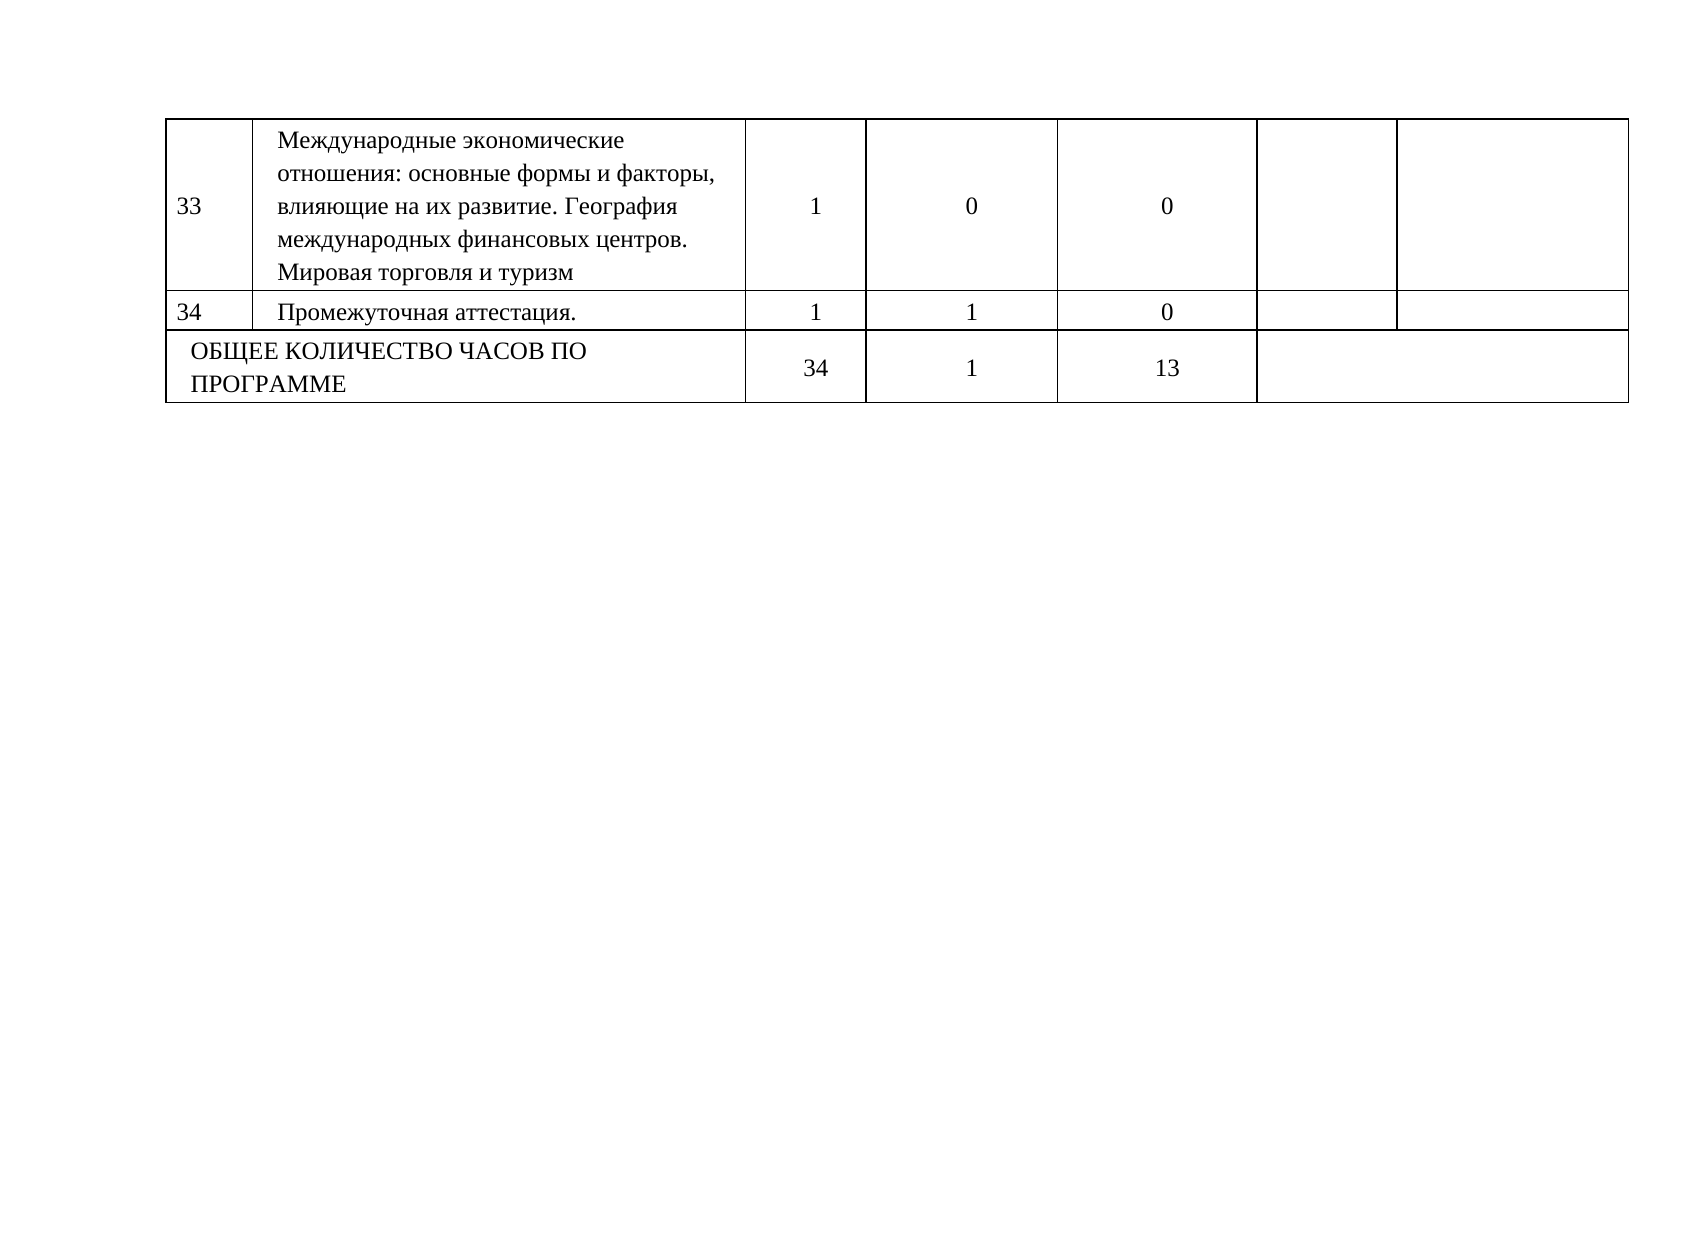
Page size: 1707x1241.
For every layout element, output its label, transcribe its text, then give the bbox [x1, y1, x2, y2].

table_cell 0 [1058, 120, 1256, 289]
table_cell 1 [867, 331, 1057, 402]
table_cell [1258, 291, 1396, 329]
table_cell 1 [746, 291, 865, 329]
table_cell [1258, 120, 1396, 289]
table_cell 0 [867, 120, 1057, 289]
table_cell Международные экономические отношения: основные формы и факторы, влияющие на их развитие. География международных финансовых центров. Мировая торговля и туризм [253, 120, 745, 289]
table_cell Промежуточная аттестация. [253, 291, 745, 329]
table_cell 33 [167, 120, 252, 289]
table_cell 34 [746, 331, 865, 402]
table_cell 0 [1058, 291, 1256, 329]
table_cell 1 [746, 120, 865, 289]
table_cell [1258, 331, 1628, 402]
table_cell [1398, 120, 1628, 289]
table_cell ОБЩЕЕ КОЛИЧЕСТВО ЧАСОВ ПО ПРОГРАММЕ [167, 331, 745, 402]
table_cell 13 [1058, 331, 1256, 402]
table_cell 1 [867, 291, 1057, 329]
table_cell [1398, 291, 1628, 329]
table_cell 34 [167, 291, 252, 329]
